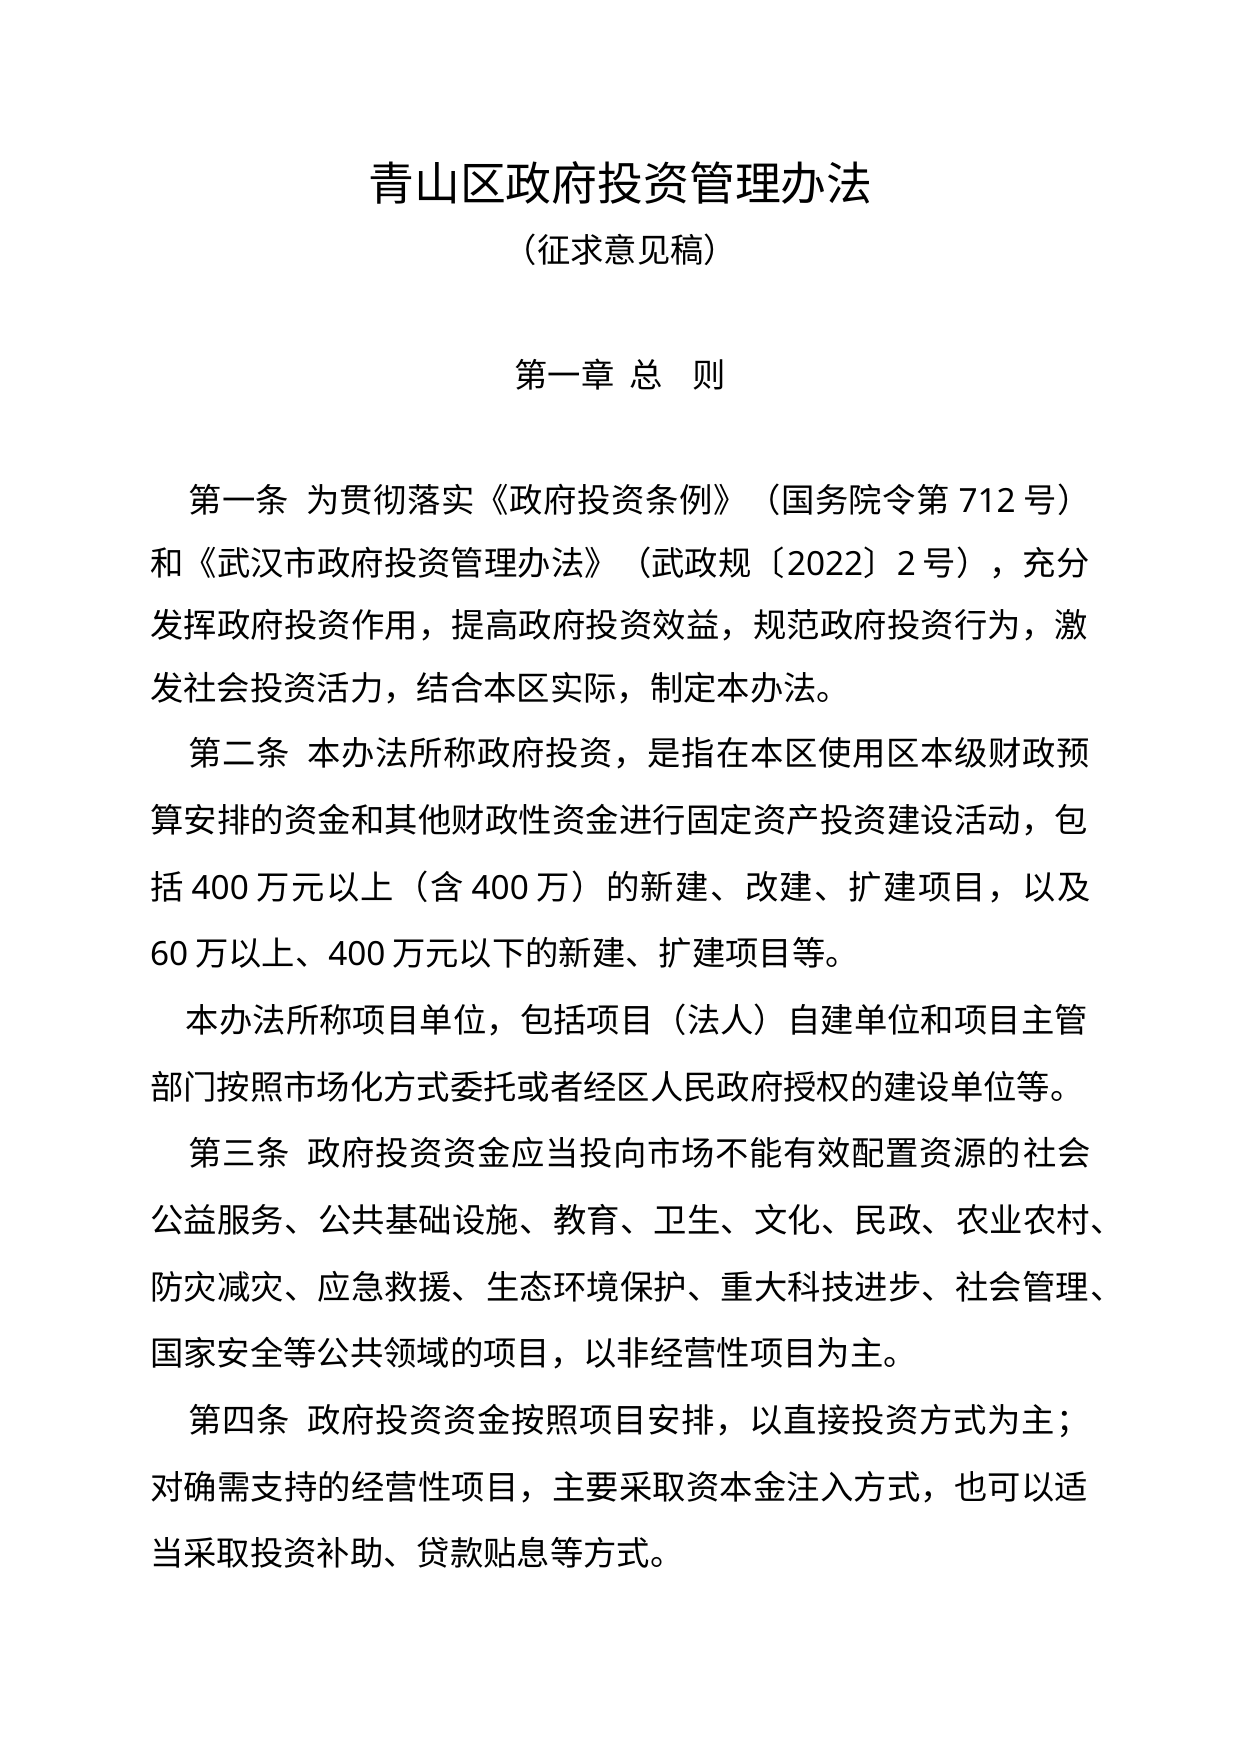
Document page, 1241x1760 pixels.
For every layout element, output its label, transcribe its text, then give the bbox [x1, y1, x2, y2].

text （征求意见稿） [150, 212, 1090, 275]
text 第三条 政府投资资金应当投向市场不能有效配置资源的社会公益服务、公共基础设施、教育、卫生、文化、民政、农业农村、防灾减灾、应急救援、生态环境保护、重大科技进步、社会管理、国家安全等公共领域的项目，以非经营性项目为主。 [150, 1112, 1090, 1379]
text 本办法所称项目单位，包括项目（法人）自建单位和项目主管部门按照市场化方式委托或者经区人民政府授权的建设单位等。 [150, 979, 1090, 1112]
text 青山区政府投资管理办法 [150, 150, 1090, 212]
text 第二条 本办法所称政府投资，是指在本区使用区本级财政预算安排的资金和其他财政性资金进行固定资产投资建设活动，包括400万元以上（含400万）的新建、改建、扩建项目，以及60万以上、400万元以下的新建、扩建项目等。 [150, 712, 1090, 979]
text 第四条 政府投资资金按照项目安排，以直接投资方式为主；对确需支持的经营性项目，主要采取资本金注入方式，也可以适当采取投资补助、贷款贴息等方式。 [150, 1379, 1090, 1579]
text 第一章 总 则 [150, 337, 1090, 400]
text 第一条 为贯彻落实《政府投资条例》（国务院令第712号）和《武汉市政府投资管理办法》（武政规〔2022〕2号），充分发挥政府投资作用，提高政府投资效益，规范政府投资行为，激发社会投资活力，结合本区实际，制定本办法。 [150, 462, 1090, 712]
